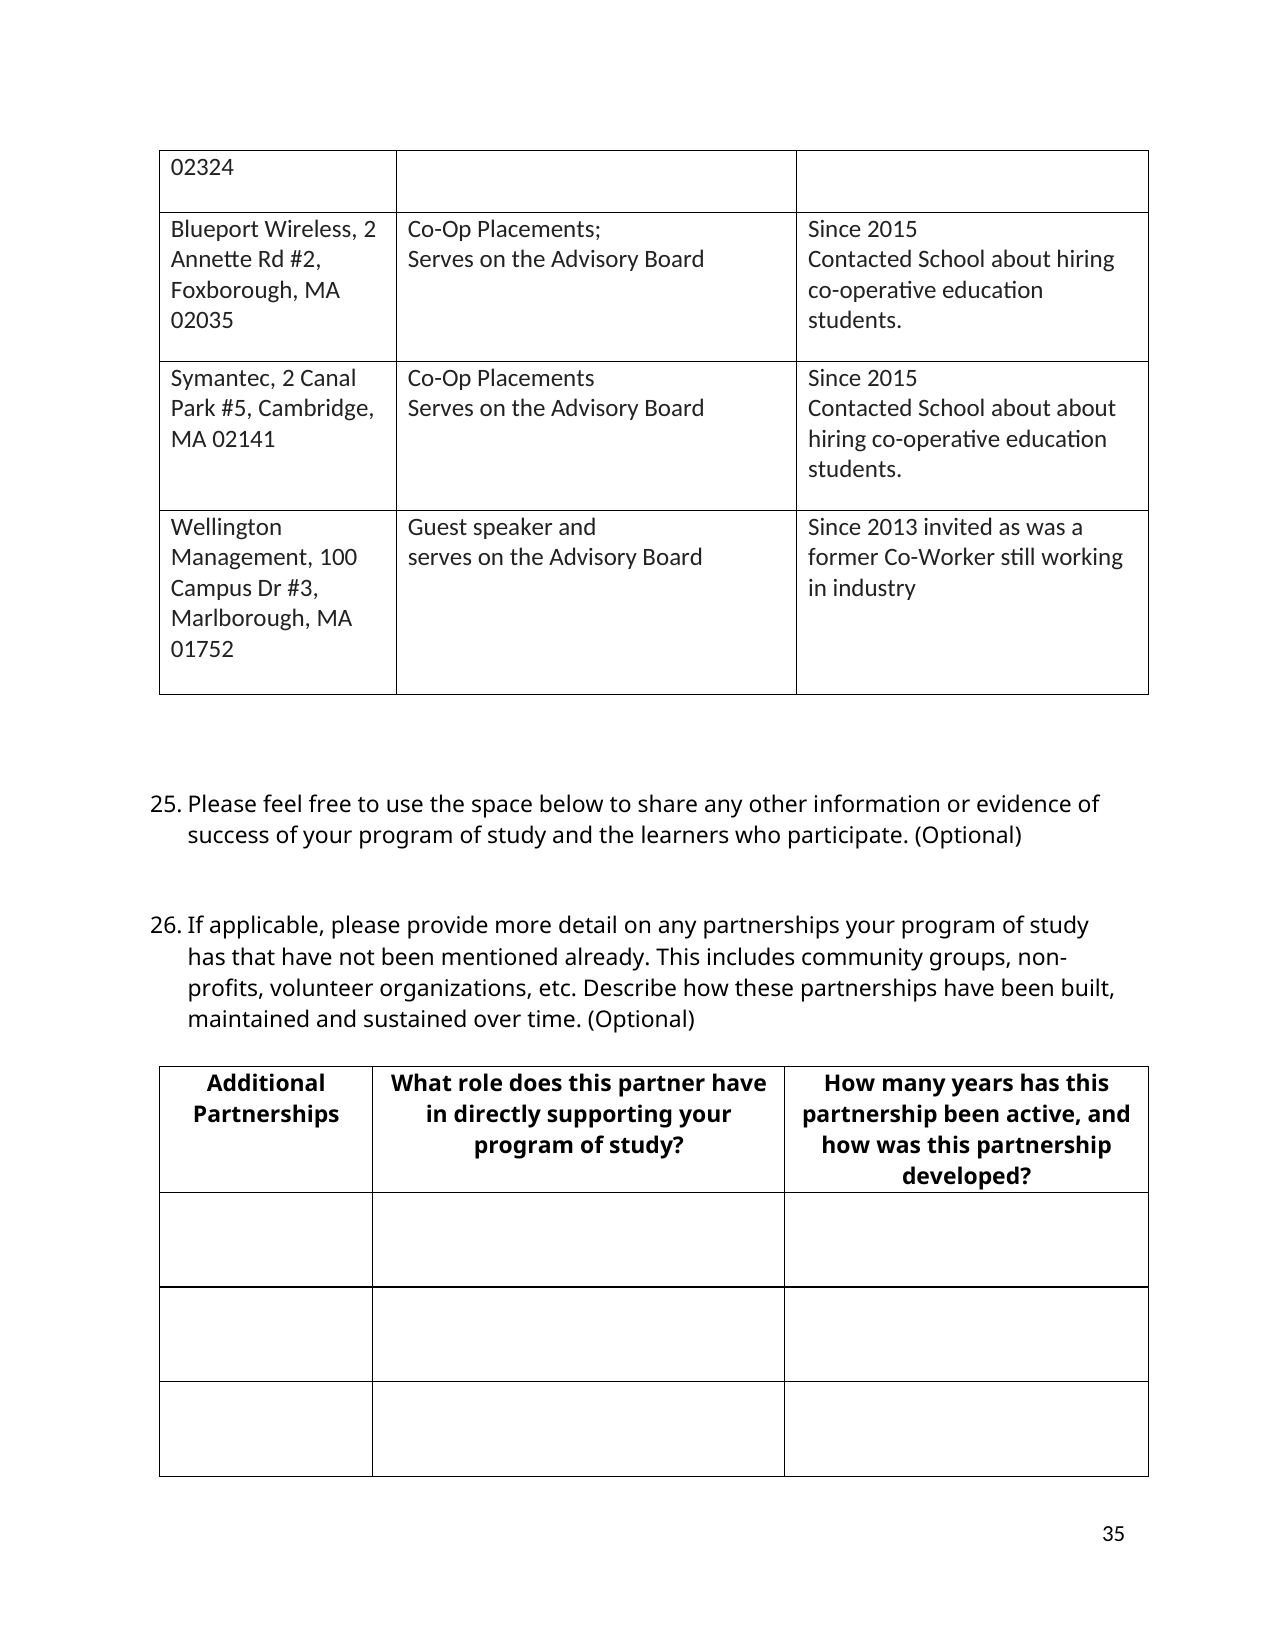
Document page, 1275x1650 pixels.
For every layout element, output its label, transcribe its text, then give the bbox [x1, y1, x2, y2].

table_cell Symantec, 2 Canal Park #5, Cambridge, MA 02141 [160, 362, 396, 510]
table_cell Blueport Wireless, 2 Annette Rd #2, Foxborough, MA 02035 [160, 213, 396, 361]
list Please feel free to use the space below to share any other information or evidence of success of your program of study and the learners who participate. (Optional) [150, 787, 1125, 878]
table_cell [373, 1193, 784, 1286]
table_cell [160, 1288, 372, 1381]
table_header How many years has this partnership been active, and how was this partnership developed? [785, 1067, 1148, 1192]
table_cell Co-Op Placements; Serves on the Advisory Board [397, 213, 796, 361]
table_cell Since 2013 invited as was a former Co-Worker still working in industry [797, 511, 1148, 694]
table_cell Guest speaker and serves on the Advisory Board [397, 511, 796, 694]
table_cell Since 2015 Contacted School about hiring co-operative education students. [797, 213, 1148, 361]
table_cell Wellington Management, 100 Campus Dr #3, Marlborough, MA 01752 [160, 511, 396, 694]
table_header Additional Partnerships [160, 1067, 372, 1192]
table_cell [160, 1193, 372, 1286]
table_cell [373, 1288, 784, 1381]
table_cell [785, 1382, 1148, 1476]
table_cell Since 2015 Contacted School about about hiring co-operative education students. [797, 362, 1148, 510]
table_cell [797, 151, 1148, 212]
table_cell [785, 1193, 1148, 1286]
table_header What role does this partner have in directly supporting your program of study? [373, 1067, 784, 1192]
table_cell [373, 1382, 784, 1476]
table_cell [160, 1382, 372, 1476]
table_cell [785, 1288, 1148, 1381]
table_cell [160, 151, 396, 212]
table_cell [397, 151, 796, 212]
table_cell Co-Op Placements Serves on the Advisory Board [397, 362, 796, 510]
list If applicable, please provide more detail on any partnerships your program of study has that have not been mentioned already. This includes community groups, non-profits, volunteer organizations, etc. Describe how these partnerships have been built, maintained and sustained over time. (Optional) [150, 909, 1125, 1034]
